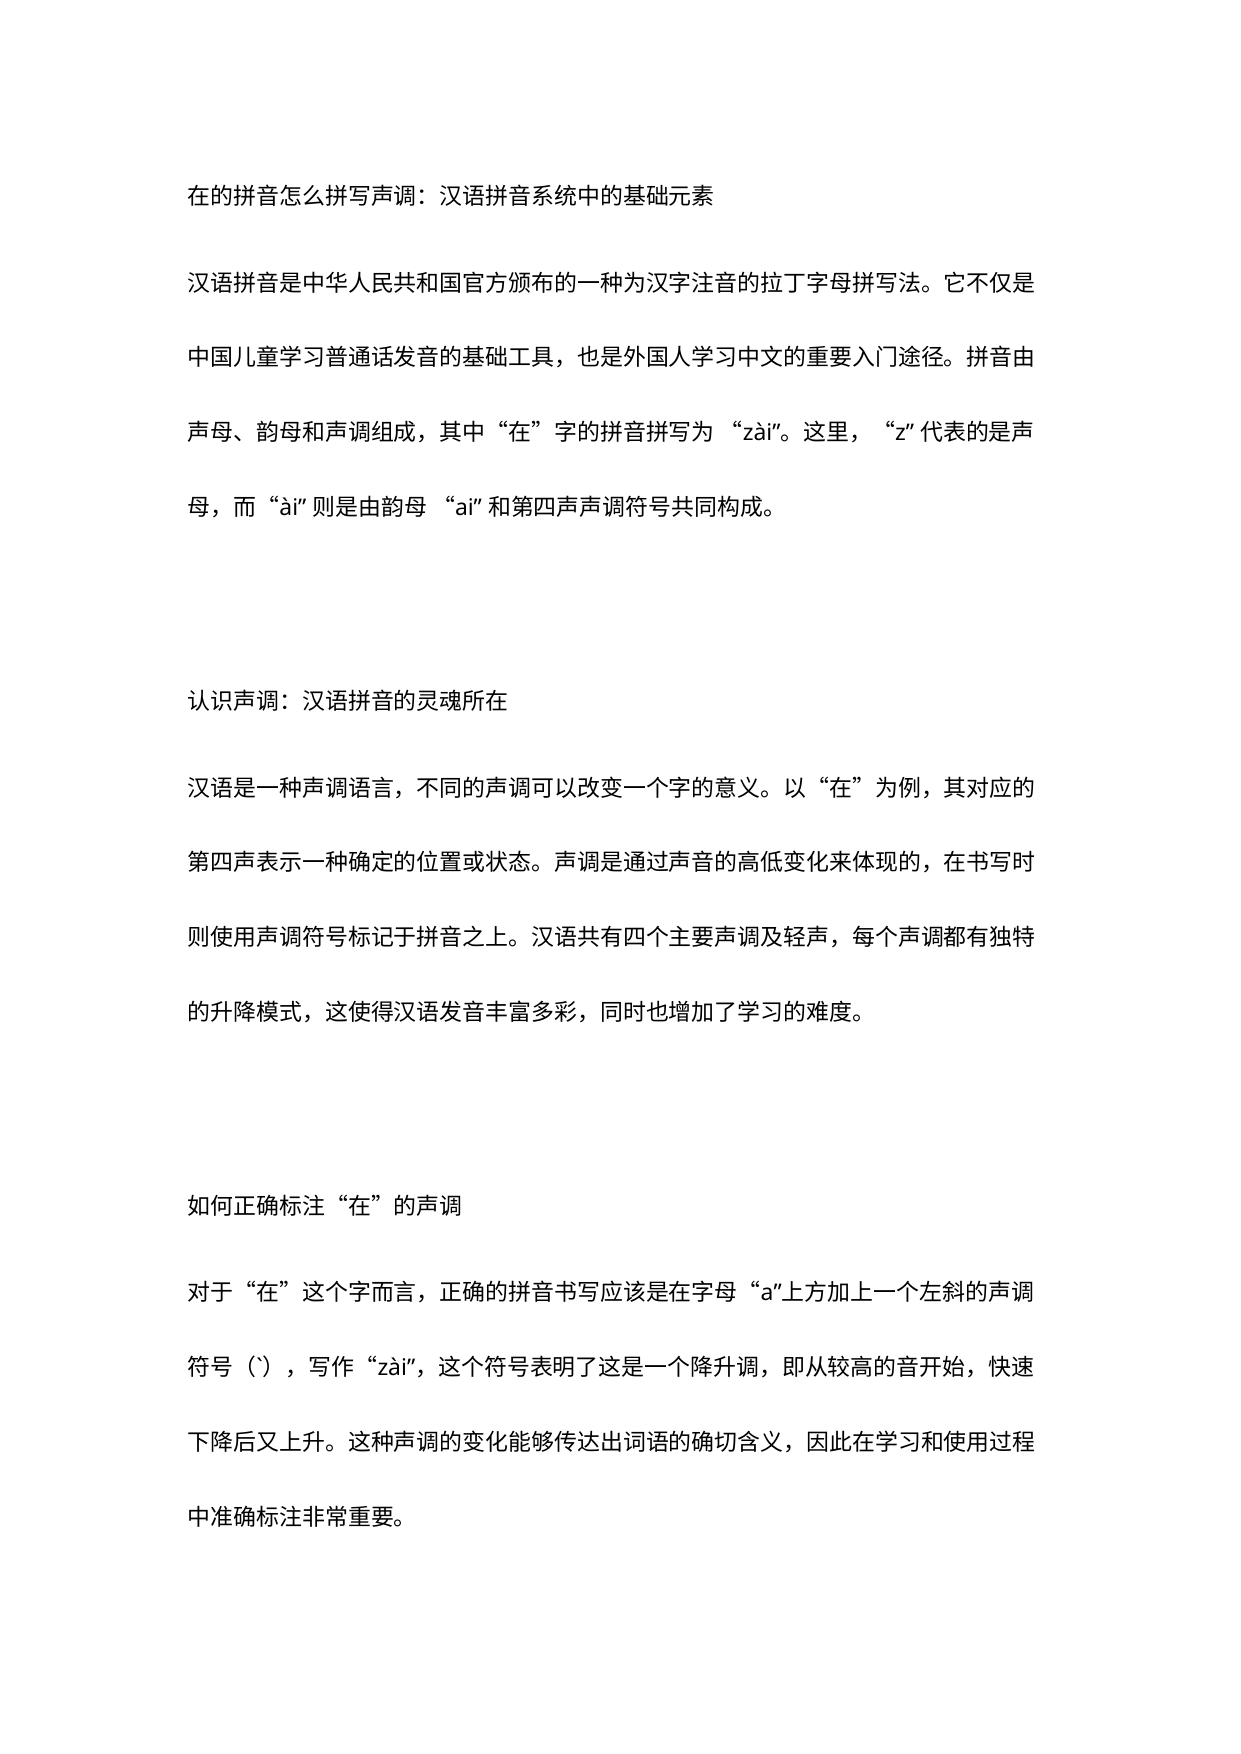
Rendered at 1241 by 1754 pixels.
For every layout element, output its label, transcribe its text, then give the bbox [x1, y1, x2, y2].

text 认识声调：汉语拼音的灵魂所在 [187, 667, 1053, 732]
text 在的拼音怎么拼写声调：汉语拼音系统中的基础元素 [187, 162, 1053, 227]
text 如何正确标注“在”的声调 [187, 1172, 1053, 1237]
text 对于“在”这个字而言，正确的拼音书写应该是在字母“a”上方加上一个左斜的声调符号（`），写作“zài”，这个符号表明了这是一个降升调，即从较高的音开始，快速下降后又上升。这种声调的变化能够传达出词语的确切含义，因此在学习和使用过程中准确标注非常重要。 [187, 1258, 1053, 1547]
text 汉语是一种声调语言，不同的声调可以改变一个字的意义。以“在”为例，其对应的第四声表示一种确定的位置或状态。声调是通过声音的高低变化来体现的，在书写时则使用声调符号标记于拼音之上。汉语共有四个主要声调及轻声，每个声调都有独特的升降模式，这使得汉语发音丰富多彩，同时也增加了学习的难度。 [187, 753, 1053, 1043]
text 汉语拼音是中华人民共和国官方颁布的一种为汉字注音的拉丁字母拼写法。它不仅是中国儿童学习普通话发音的基础工具，也是外国人学习中文的重要入门途径。拼音由声母、韵母和声调组成，其中“在”字的拼音拼写为 “zài”。这里，“z” 代表的是声母，而“ài” 则是由韵母 “ai” 和第四声声调符号共同构成。 [187, 248, 1053, 538]
